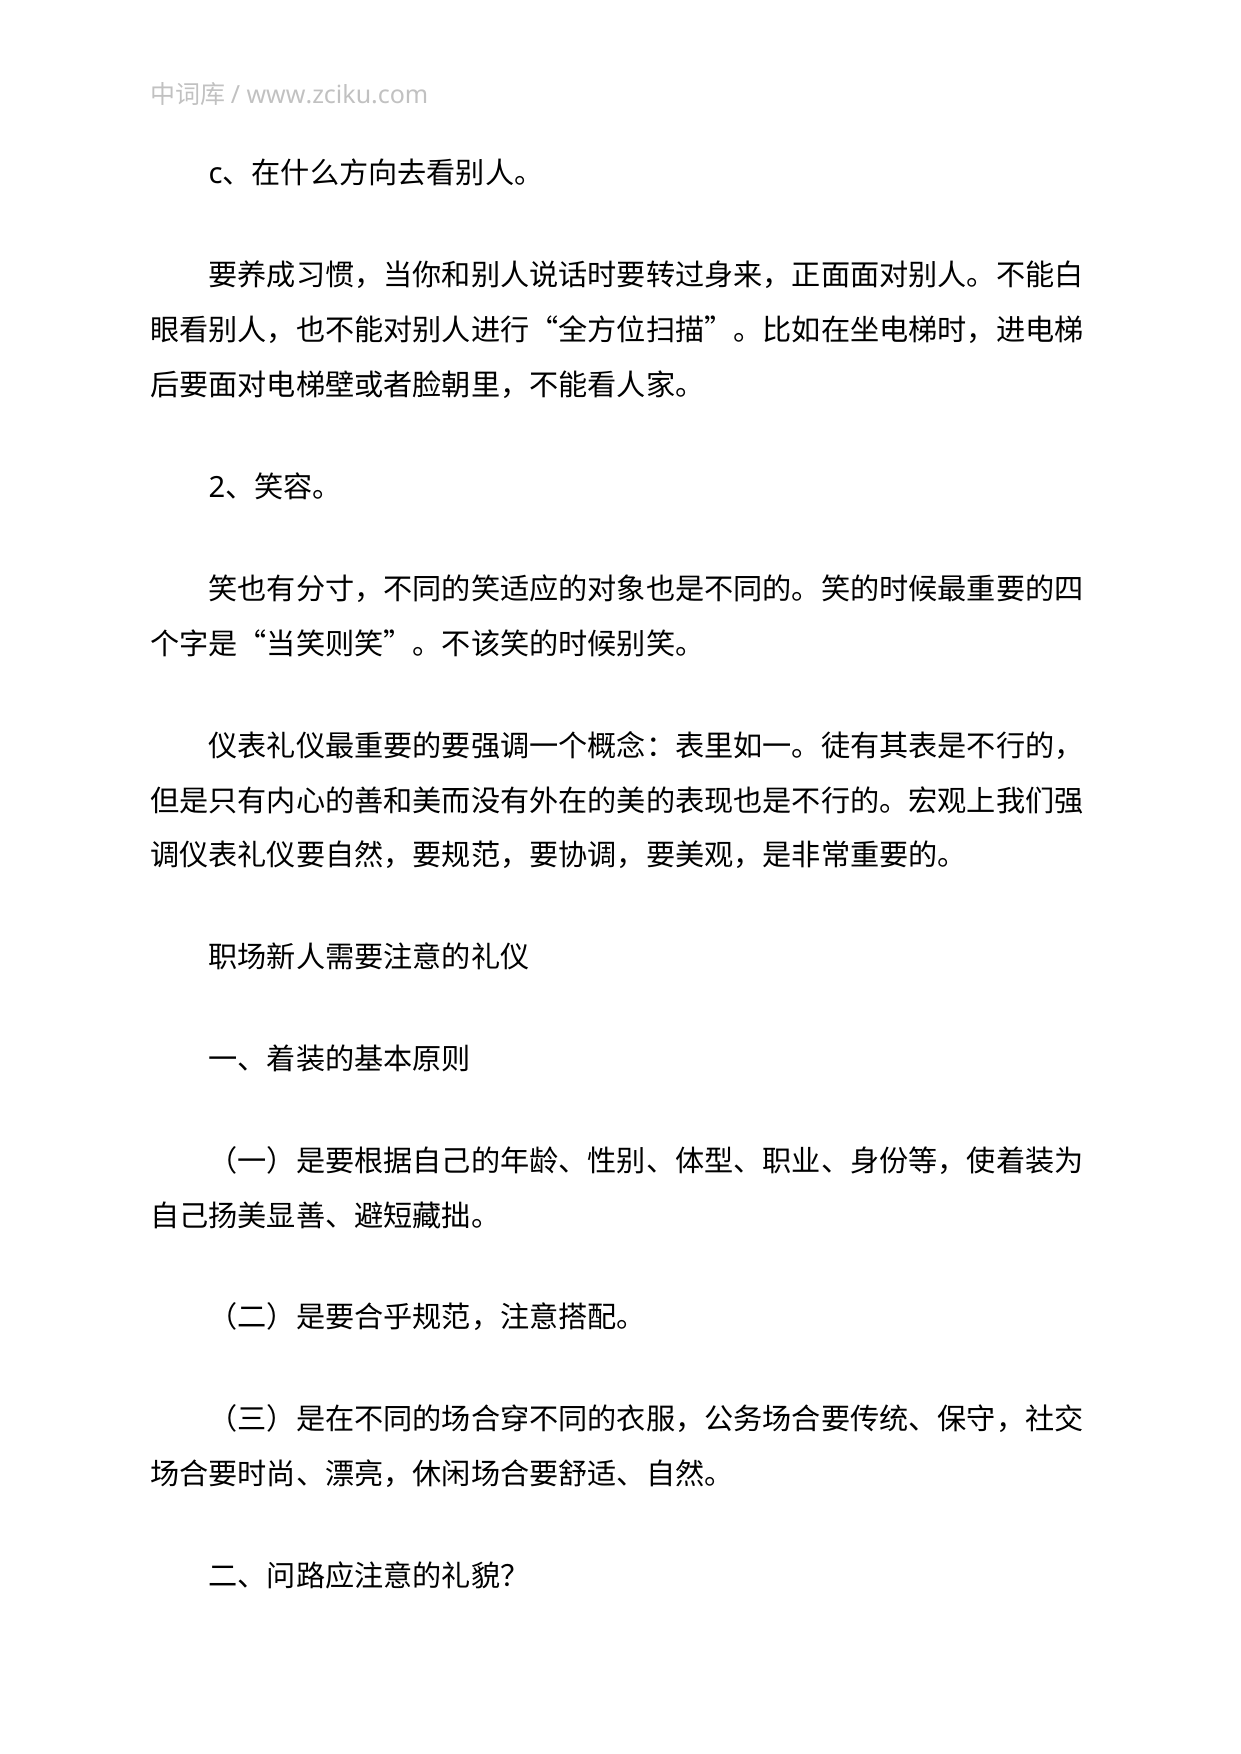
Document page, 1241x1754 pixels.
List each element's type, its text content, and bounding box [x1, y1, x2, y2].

text （三）是在不同的场合穿不同的衣服，公务场合要传统、保守，社交场合要时尚、漂亮，休闲场合要舒适、自然。 [150, 1396, 1090, 1493]
text 职场新人需要注意的礼仪 [150, 934, 1090, 976]
text 笑也有分寸，不同的笑适应的对象也是不同的。笑的时候最重要的四个字是“当笑则笑”。不该笑的时候别笑。 [150, 566, 1090, 663]
text （一）是要根据自己的年龄、性别、体型、职业、身份等，使着装为自己扬美显善、避短藏拙。 [150, 1137, 1090, 1234]
text 要养成习惯，当你和别人说话时要转过身来，正面面对别人。不能白眼看别人，也不能对别人进行“全方位扫描”。比如在坐电梯时，进电梯后要面对电梯壁或者脸朝里，不能看人家。 [150, 252, 1090, 404]
text c、在什么方向去看别人。 [150, 150, 1090, 192]
text （二）是要合乎规范，注意搭配。 [150, 1294, 1090, 1336]
text 一、着装的基本原则 [150, 1036, 1090, 1078]
text 二、问路应注意的礼貌？ [150, 1552, 1090, 1595]
text 仪表礼仪最重要的要强调一个概念：表里如一。徒有其表是不行的，但是只有内心的善和美而没有外在的美的表现也是不行的。宏观上我们强调仪表礼仪要自然，要规范，要协调，要美观，是非常重要的。 [150, 722, 1090, 874]
text 2、笑容。 [150, 463, 1090, 506]
